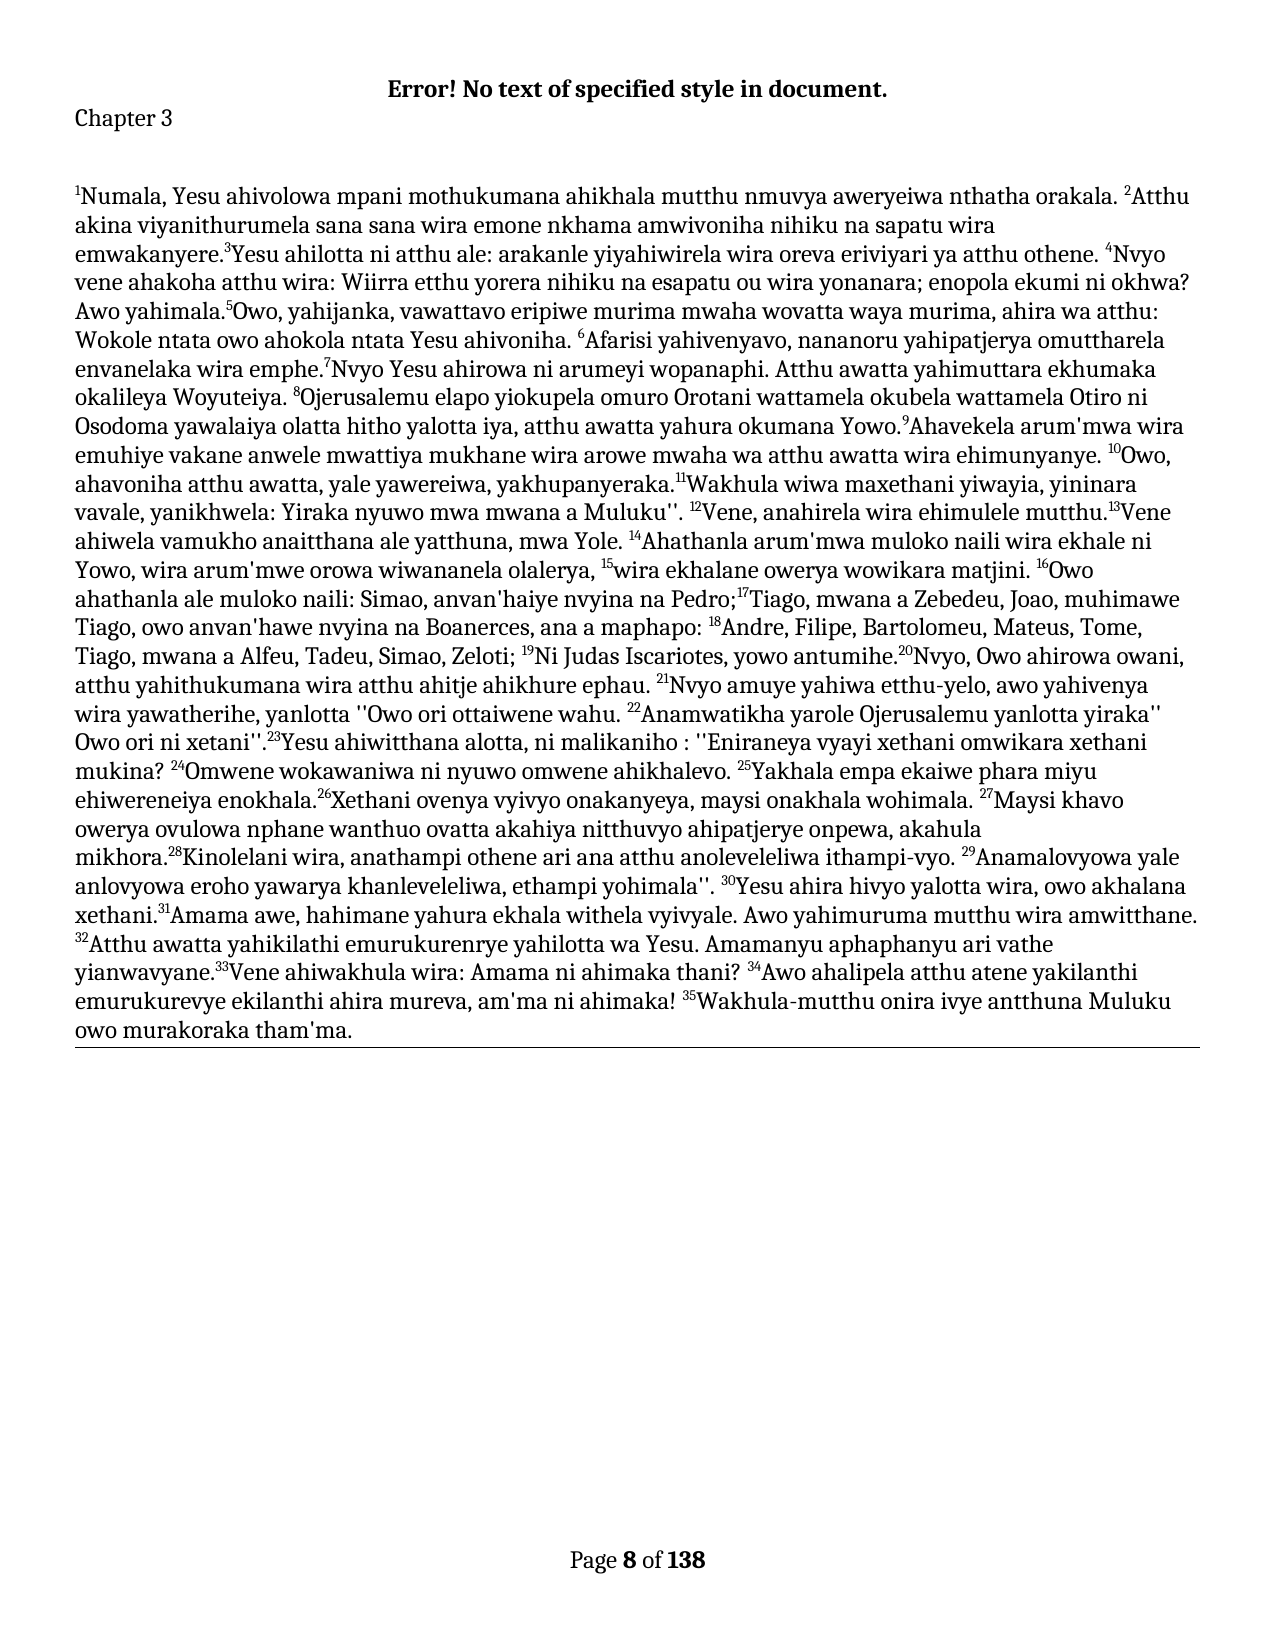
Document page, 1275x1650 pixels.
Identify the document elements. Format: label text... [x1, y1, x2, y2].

text 1Numala, Yesu ahivolowa mpani mothukumana ahikhala mutthu nmuvya aweryeiwa nthatha orakala. 2Atthu akina viyanithurumela sana sana wira emone nkhama amwivoniha nihiku na sapatu wira emwakanyere.3Yesu ahilotta ni atthu ale: arakanle yiyahiwirela wira oreva eriviyari ya atthu othene. 4Nvyo vene ahakoha atthu wira: Wiirra etthu yorera nihiku na esapatu ou wira yonanara; enopola ekumi ni okhwa? Awo yahimala.5Owo, yahijanka, vawattavo eripiwe murima mwaha wovatta waya murima, ahira wa atthu: Wokole ntata owo ahokola ntata Yesu ahivoniha. 6Afarisi yahivenyavo, nananoru yahipatjerya omuttharela envanelaka wira emphe.7Nvyo Yesu ahirowa ni arumeyi wopanaphi. Atthu awatta yahimuttara ekhumaka okalileya Woyuteiya. 8Ojerusalemu elapo yiokupela omuro Orotani wattamela okubela wattamela Otiro ni Osodoma yawalaiya olatta hitho yalotta iya, atthu awatta yahura okumana Yowo.9Ahavekela arum'mwa wira emuhiye vakane anwele mwattiya mukhane wira arowe mwaha wa atthu awatta wira ehimunyanye. 10Owo, ahavoniha atthu awatta, yale yawereiwa, yakhupanyeraka.11Wakhula wiwa maxethani yiwayia, yininara vavale, yanikhwela: Yiraka nyuwo mwa mwana a Muluku''. 12Vene, anahirela wira ehimulele mutthu.13Vene ahiwela vamukho anaitthana ale yatthuna, mwa Yole. 14Ahathanla arum'mwa muloko naili wira ekhale ni Yowo, wira arum'mwe orowa wiwananela olalerya, 15wira ekhalane owerya wowikara matjini. 16Owo ahathanla ale muloko naili: Simao, anvan'haiye nvyina na Pedro;17Tiago, mwana a Zebedeu, Joao, muhimawe Tiago, owo anvan'hawe nvyina na Boanerces, ana a maphapo: 18Andre, Filipe, Bartolomeu, Mateus, Tome, Tiago, mwana a Alfeu, Tadeu, Simao, Zeloti; 19Ni Judas Iscariotes, yowo antumihe.20Nvyo, Owo ahirowa owani, atthu yahithukumana wira atthu ahitje ahikhure ephau. 21Nvyo amuye yahiwa etthu-yelo, awo yahivenya wira yawatherihe, yanlotta ''Owo ori ottaiwene wahu. 22Anamwatikha yarole Ojerusalemu yanlotta yiraka'' Owo ori ni xetani''.23Yesu ahiwitthana alotta, ni malikaniho : ''Eniraneya vyayi xethani omwikara xethani mukina? 24Omwene wokawaniwa ni nyuwo omwene ahikhalevo. 25Yakhala empa ekaiwe phara miyu ehiwereneiya enokhala.26Xethani ovenya vyivyo onakanyeya, maysi onakhala wohimala. 27Maysi khavo owerya ovulowa nphane wanthuo ovatta akahiya nitthuvyo ahipatjerye onpewa, akahula mikhora.28Kinolelani wira, anathampi othene ari ana atthu anoleveleliwa ithampi-vyo. 29Anamalovyowa yale anlovyowa eroho yawarya khanleveleliwa, ethampi yohimala''. 30Yesu ahira hivyo yalotta wira, owo akhalana xethani.31Amama awe, hahimane yahura ekhala withela vyivyale. Awo yahimuruma mutthu wira amwitthane. 32Atthu awatta yahikilathi emurukurenrye yahilotta wa Yesu. Amamanyu aphaphanyu ari vathe yianwavyane.33Vene ahiwakhula wira: Amama ni ahimaka thani? 34Awo ahalipela atthu atene yakilanthi emurukurevye ekilanthi ahira mureva, am'ma ni ahimaka! 35Wakhula-mutthu onira ivye antthuna Muluku owo murakoraka tham'ma. [75, 182, 1200, 1047]
text Chapter 3 [75, 104, 1200, 161]
